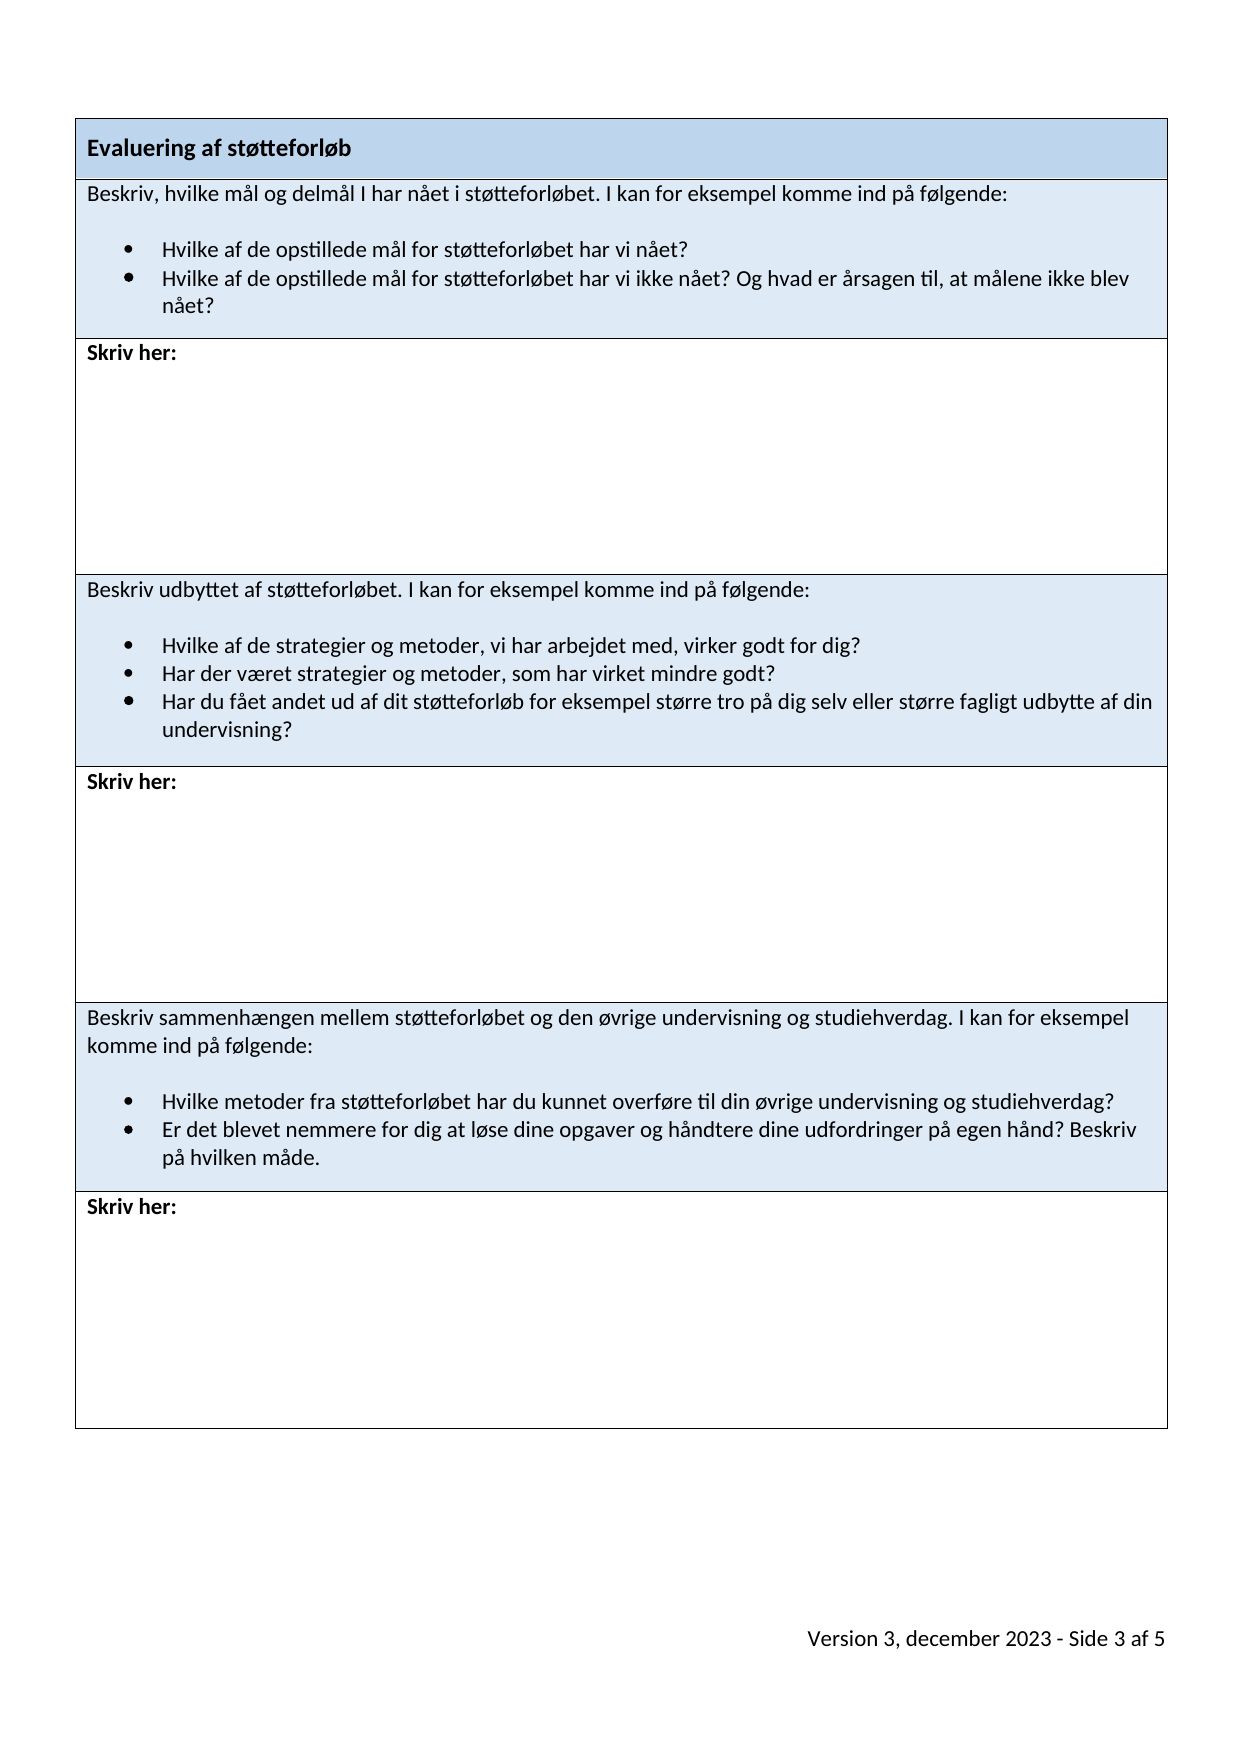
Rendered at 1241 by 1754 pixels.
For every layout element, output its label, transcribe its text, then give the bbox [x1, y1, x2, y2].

table_cell Beskriv sammenhængen mellem støtteforløbet og den øvrige undervisning og studiehverdag. I kan for eksempel komme ind på følgende: Hvilke metoder fra støtteforløbet har du kunnet overføre til din øvrige undervisning og studiehverdag? Er det blevet nemmere for dig at løse dine opgaver og håndtere dine udfordringer på egen hånd? Beskriv på hvilken måde. [76, 1003, 1167, 1191]
table_cell Skriv her: [76, 767, 1167, 1002]
table_cell Beskriv udbyttet af støtteforløbet. I kan for eksempel komme ind på følgende: Hvilke af de strategier og metoder, vi har arbejdet med, virker godt for dig? Har der været strategier og metoder, som har virket mindre godt? Har du fået andet ud af dit støtteforløb for eksempel større tro på dig selv eller større fagligt udbytte af din undervisning? [76, 575, 1167, 766]
table_cell Skriv her: [76, 1192, 1167, 1427]
table_cell Beskriv, hvilke mål og delmål I har nået i støtteforløbet. I kan for eksempel komme ind på følgende: Hvilke af de opstillede mål for støtteforløbet har vi nået? Hvilke af de opstillede mål for støtteforløbet har vi ikke nået? Og hvad er årsagen til, at målene ikke blev nået? [76, 180, 1167, 338]
table_cell Skriv her: [76, 339, 1167, 574]
table_header Evaluering af støtteforløb [76, 119, 1167, 178]
